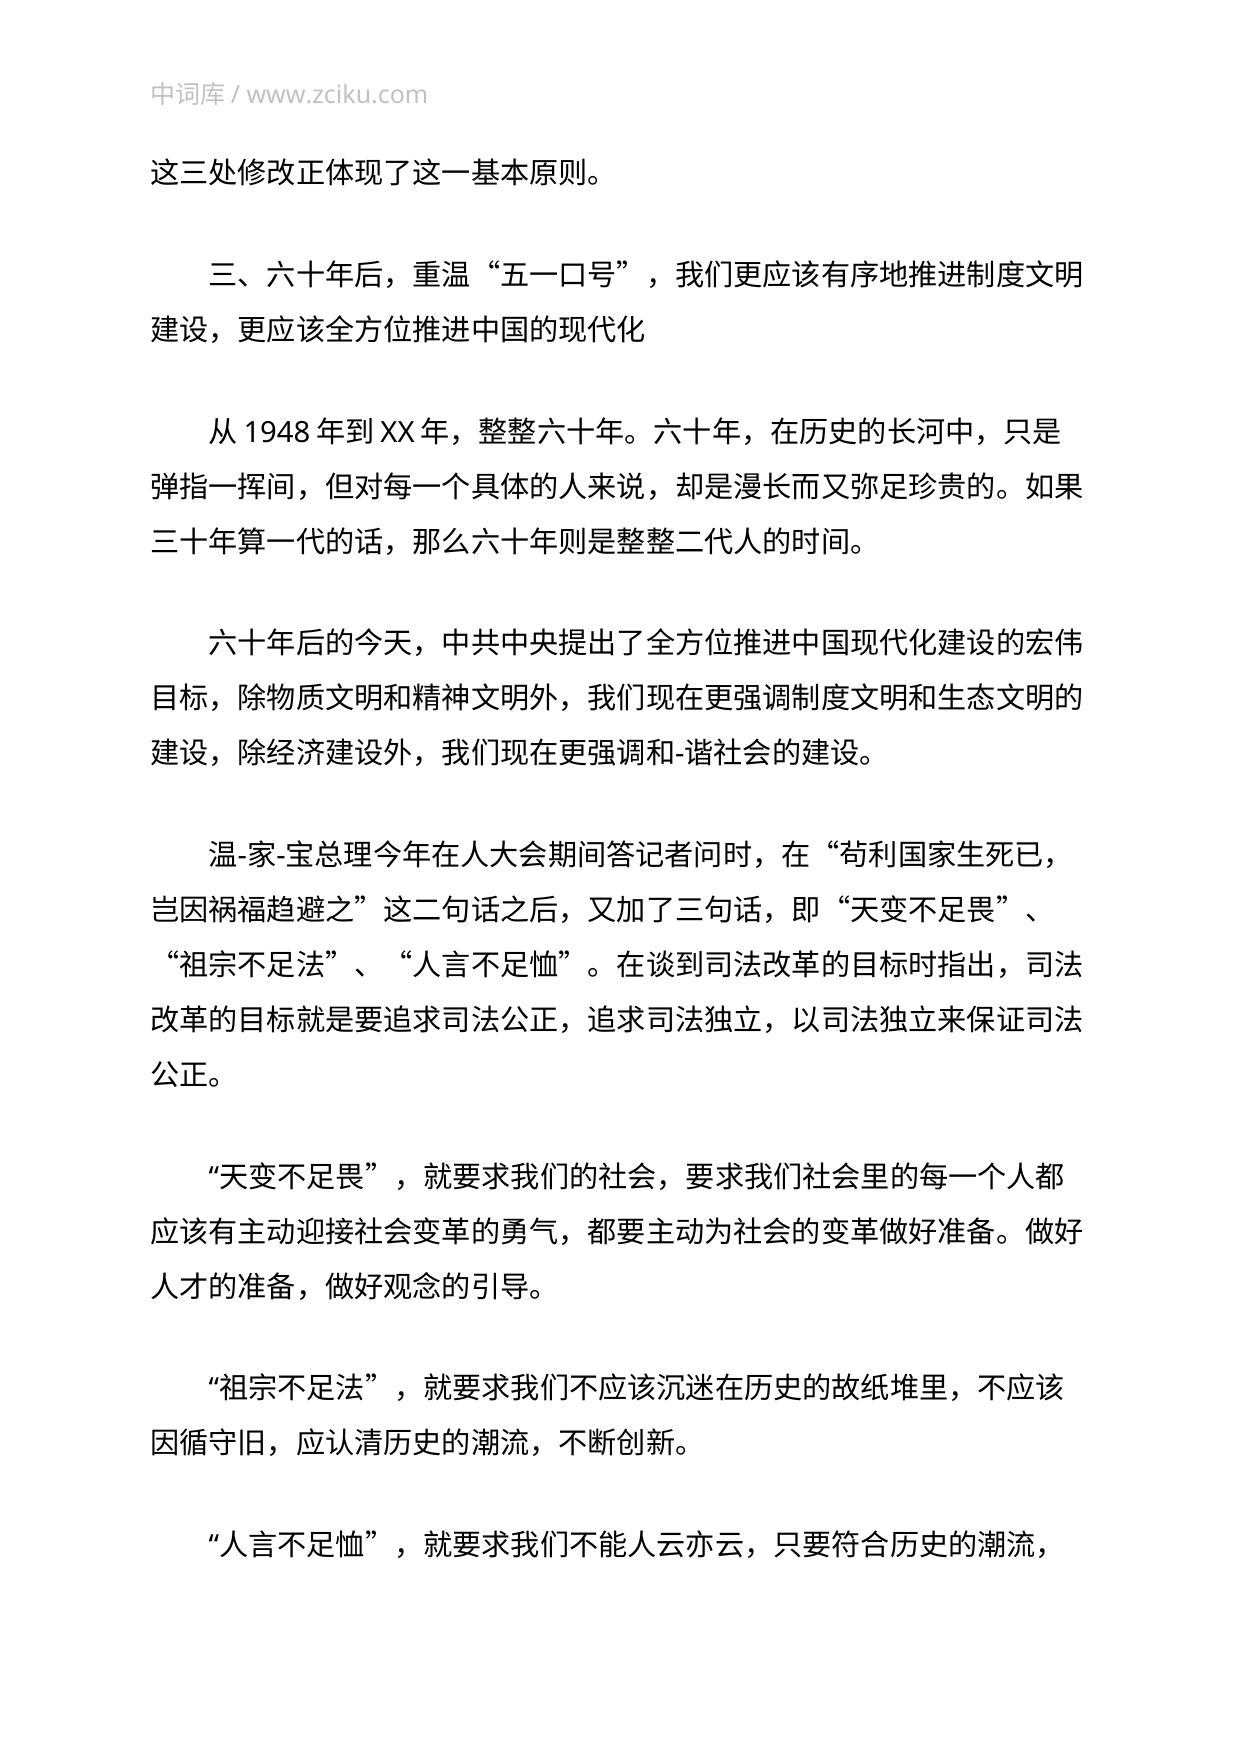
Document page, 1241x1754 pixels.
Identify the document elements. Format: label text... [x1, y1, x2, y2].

text 六十年后的今天，中共中央提出了全方位推进中国现代化建设的宏伟目标，除物质文明和精神文明外，我们现在更强调制度文明和生态文明的建设，除经济建设外，我们现在更强调和-谐社会的建设。 [150, 620, 1090, 772]
text 从1948年到XX年，整整六十年。六十年，在历史的长河中，只是弹指一挥间，但对每一个具体的人来说，却是漫长而又弥足珍贵的。如果三十年算一代的话，那么六十年则是整整二代人的时间。 [150, 408, 1090, 561]
text “祖宗不足法”，就要求我们不应该沉迷在历史的故纸堆里，不应该因循守旧，应认清历史的潮流，不断创新。 [150, 1365, 1090, 1462]
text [150, 1522, 1090, 1564]
text “天变不足畏”，就要求我们的社会，要求我们社会里的每一个人都应该有主动迎接社会变革的勇气，都要主动为社会的变革做好准备。做好人才的准备，做好观念的引导。 [150, 1153, 1090, 1306]
text 三、六十年后，重温“五一口号”，我们更应该有序地推进制度文明建设，更应该全方位推进中国的现代化 [150, 252, 1090, 349]
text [150, 150, 1090, 192]
text 温-家-宝总理今年在人大会期间答记者问时，在“茍利国家生死已，岂因祸福趋避之”这二句话之后，又加了三句话，即“天变不足畏”、“祖宗不足法”、“人言不足恤”。在谈到司法改革的目标时指出，司法改革的目标就是要追求司法公正，追求司法独立，以司法独立来保证司法公正。 [150, 832, 1090, 1094]
